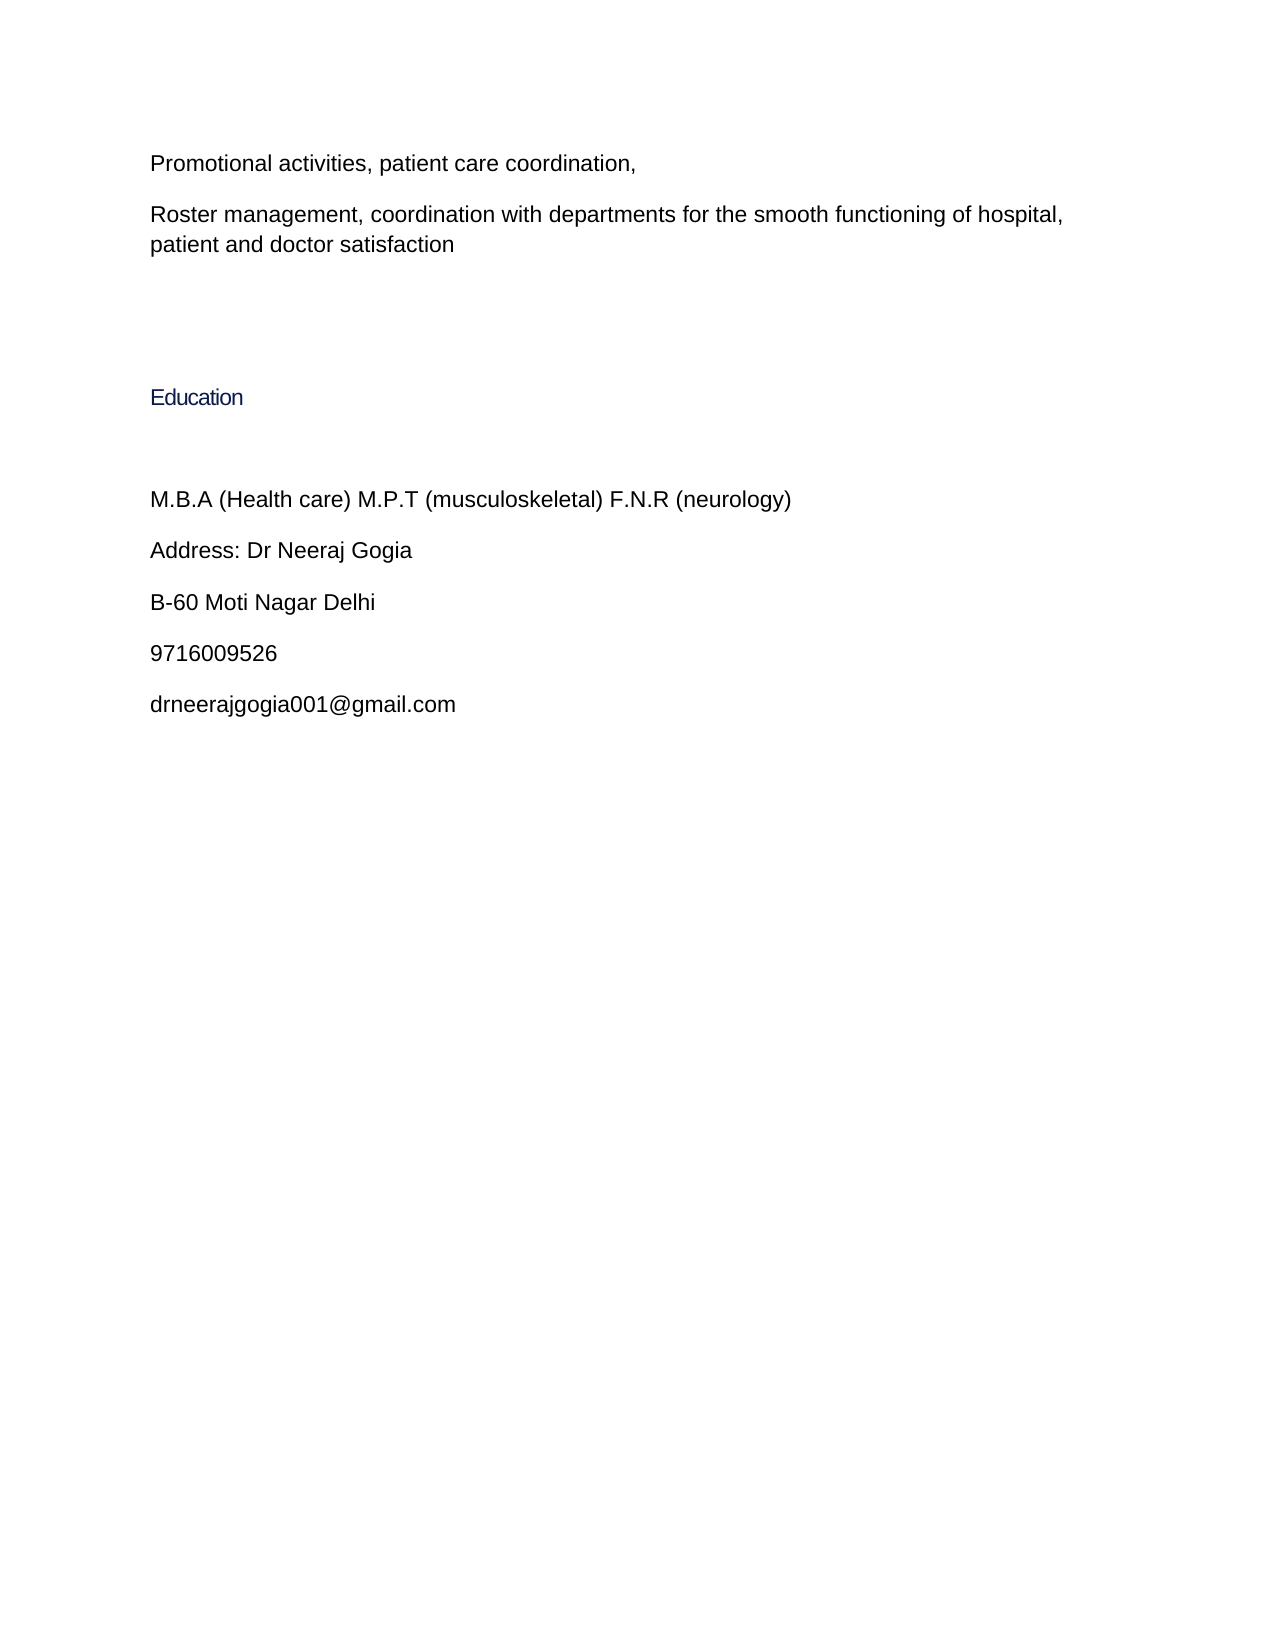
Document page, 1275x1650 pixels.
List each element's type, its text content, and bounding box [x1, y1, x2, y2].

text B-60 Moti Nagar Delhi [150, 588, 1125, 615]
text drneerajgogia001@gmail.com [150, 691, 1125, 717]
text Address: Dr Neeraj Gogia [150, 537, 1125, 564]
text Roster management, coordination with departments for the smooth functioning of hospital, patient and doctor satisfaction [150, 201, 1125, 258]
text 9716009526 [150, 639, 1125, 666]
text Education [150, 384, 1125, 411]
text Promotional activities, patient care coordination, [150, 150, 1125, 176]
text M.B.A (Health care) M.P.T (musculoskeletal) F.N.R (neurology) [150, 486, 1125, 513]
